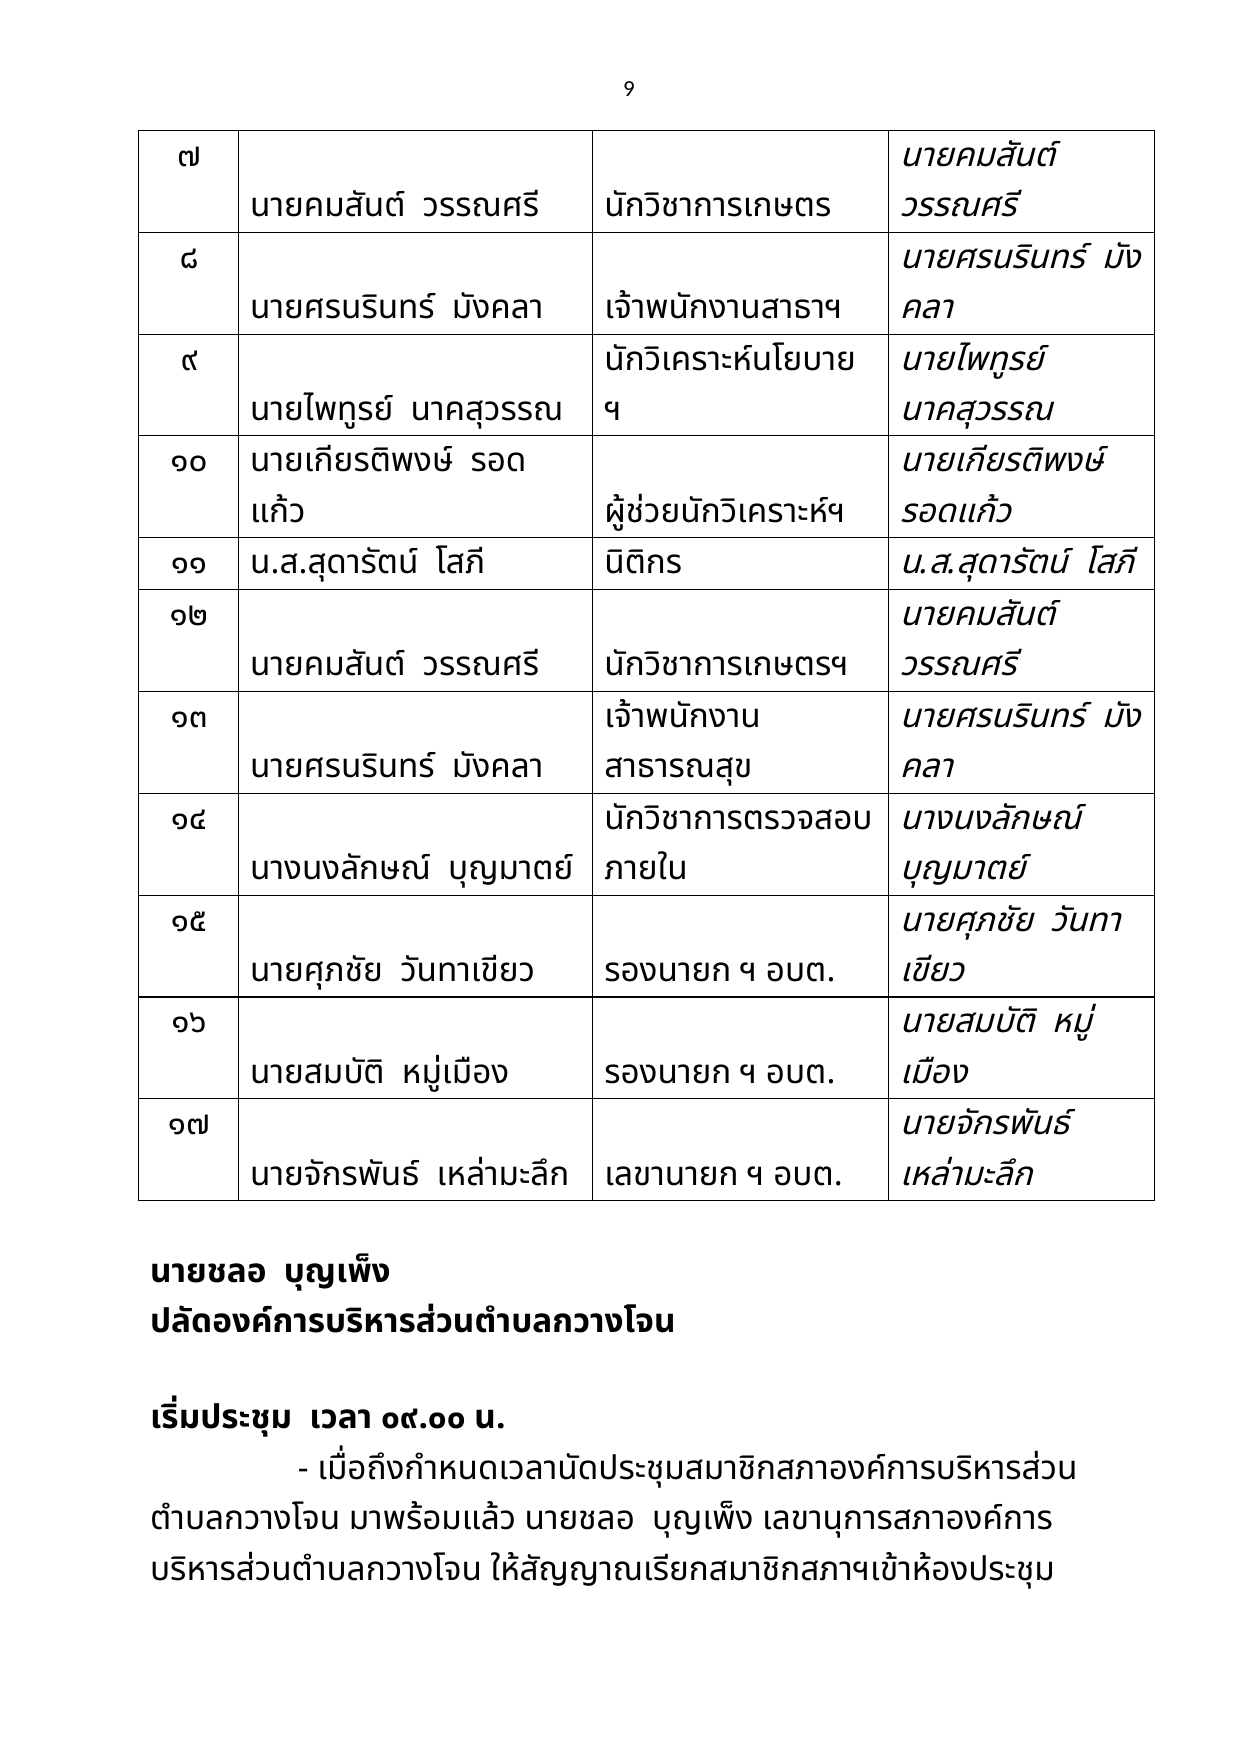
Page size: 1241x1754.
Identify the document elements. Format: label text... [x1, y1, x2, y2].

table_cell ๑๗ [139, 1099, 238, 1200]
table_cell นายเกียรติพงษ์ รอดแก้ว [889, 436, 1154, 537]
table_cell ๑๕ [139, 896, 238, 996]
table_cell เลขานายก ฯ อบต. [593, 1099, 888, 1200]
table_cell เจ้าพนักงานสาธาฯ [593, 233, 888, 333]
table_cell นายศรนรินทร์ มังคลา [889, 233, 1154, 333]
table_cell น.ส.สุดารัตน์ โสภี [889, 538, 1154, 589]
table_cell นางนงลักษณ์ บุญมาตย์ [889, 794, 1154, 894]
table_cell ผู้ช่วยนักวิเคราะห์ฯ [593, 436, 888, 537]
table_cell นายศุภชัย วันทาเขียว [889, 896, 1154, 996]
text นายชลอ บุญเพ็ง [150, 1247, 1107, 1297]
table_cell นายเกียรติพงษ์ รอดแก้ว [239, 436, 592, 537]
table_cell ๑๔ [139, 794, 238, 894]
table_cell น.ส.สุดารัตน์ โสภี [239, 538, 592, 589]
table_cell นายศรนรินทร์ มังคลา [889, 692, 1154, 793]
table_cell นายศรนรินทร์ มังคลา [239, 233, 592, 333]
table_cell นายคมสันต์ วรรณศรี [889, 131, 1154, 232]
table_cell นักวิชาการเกษตรฯ [593, 590, 888, 691]
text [150, 1444, 1107, 1595]
table_cell นายสมบัติ หมู่เมือง [889, 998, 1154, 1098]
table_cell ๘ [139, 233, 238, 333]
table_cell นายไพทูรย์ นาคสุวรรณ [889, 335, 1154, 435]
table_cell ๑๒ [139, 590, 238, 691]
table_cell เจ้าพนักงานสาธารณสุข [593, 692, 888, 793]
table_cell ๙ [139, 335, 238, 435]
table_cell นักวิชาการตรวจสอบภายใน [593, 794, 888, 894]
table_cell ๑๖ [139, 998, 238, 1098]
table_cell นายไพทูรย์ นาคสุวรรณ [239, 335, 592, 435]
table_cell รองนายก ฯ อบต. [593, 998, 888, 1098]
table_cell ๑๐ [139, 436, 238, 537]
table_cell นายสมบัติ หมู่เมือง [239, 998, 592, 1098]
table_cell ๑๑ [139, 538, 238, 589]
table_cell ๗ [139, 131, 238, 232]
table_cell นายคมสันต์ วรรณศรี [239, 590, 592, 691]
table_cell นายคมสันต์ วรรณศรี [889, 590, 1154, 691]
table_cell นางนงลักษณ์ บุญมาตย์ [239, 794, 592, 894]
table_cell นายจักรพันธ์ เหล่ามะลึก [889, 1099, 1154, 1200]
text เริ่มประชุม เวลา ๐๙.๐๐ น. [150, 1393, 1107, 1444]
table_cell นายคมสันต์ วรรณศรี [239, 131, 592, 232]
table_cell รองนายก ฯ อบต. [593, 896, 888, 996]
table_cell นายศรนรินทร์ มังคลา [239, 692, 592, 793]
table_cell นักวิเคราะห์นโยบาย ฯ [593, 335, 888, 435]
table_cell นายศุภชัย วันทาเขียว [239, 896, 592, 996]
table_cell นิติกร [593, 538, 888, 589]
table_cell นักวิชาการเกษตร [593, 131, 888, 232]
text ปลัดองค์การบริหารส่วนตำบลกวางโจน [150, 1297, 1107, 1348]
table_cell นายจักรพันธ์ เหล่ามะลึก [239, 1099, 592, 1200]
table_cell ๑๓ [139, 692, 238, 793]
